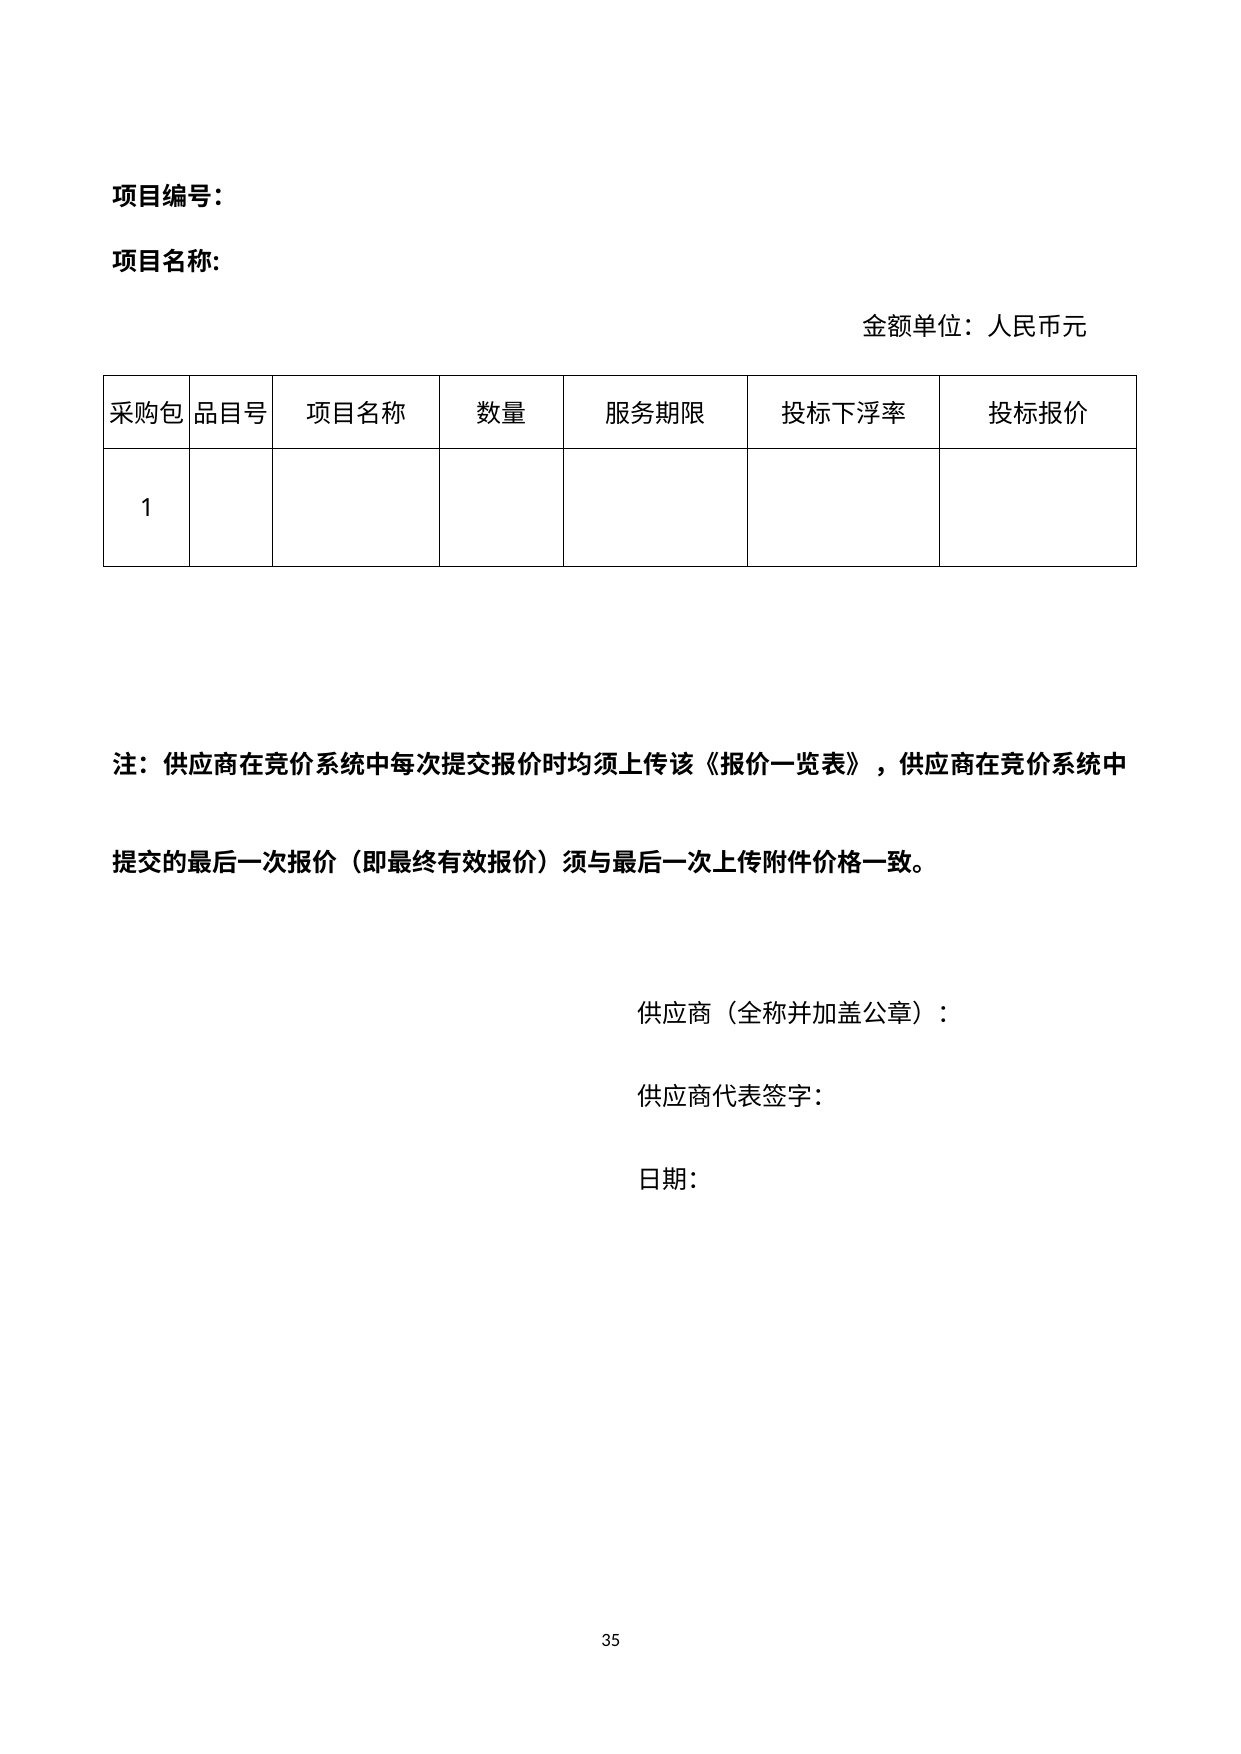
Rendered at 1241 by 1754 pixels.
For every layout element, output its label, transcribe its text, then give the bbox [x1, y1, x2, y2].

subtitle 项目编号： [112, 162, 1128, 227]
table_cell [748, 449, 939, 566]
table_cell [440, 449, 563, 566]
table_cell [190, 449, 272, 566]
text 金额单位：人民币元 [112, 292, 1128, 357]
table_header 投标报价 [940, 376, 1136, 447]
table_cell [273, 449, 439, 566]
subtitle 项目名称: [112, 227, 1128, 292]
text 供应商代表签字： [112, 1062, 1128, 1127]
table_header 数量 [440, 376, 563, 447]
table_cell [564, 449, 747, 566]
text 注：供应商在竞价系统中每次提交报价时均须上传该《报价一览表》，供应商在竞价系统中提交的最后一次报价（即最终有效报价）须与最后一次上传附件价格一致。 [112, 731, 1128, 893]
table_cell 1 [104, 449, 189, 566]
table_header 项目名称 [273, 376, 439, 447]
text 供应商（全称并加盖公章）： [112, 979, 1128, 1044]
table_header 品目号 [190, 376, 272, 447]
table_header 采购包 [104, 376, 189, 447]
table_header 服务期限 [564, 376, 747, 447]
table_cell [940, 449, 1136, 566]
table_header 投标下浮率 [748, 376, 939, 447]
text 日期： [112, 1145, 1128, 1210]
